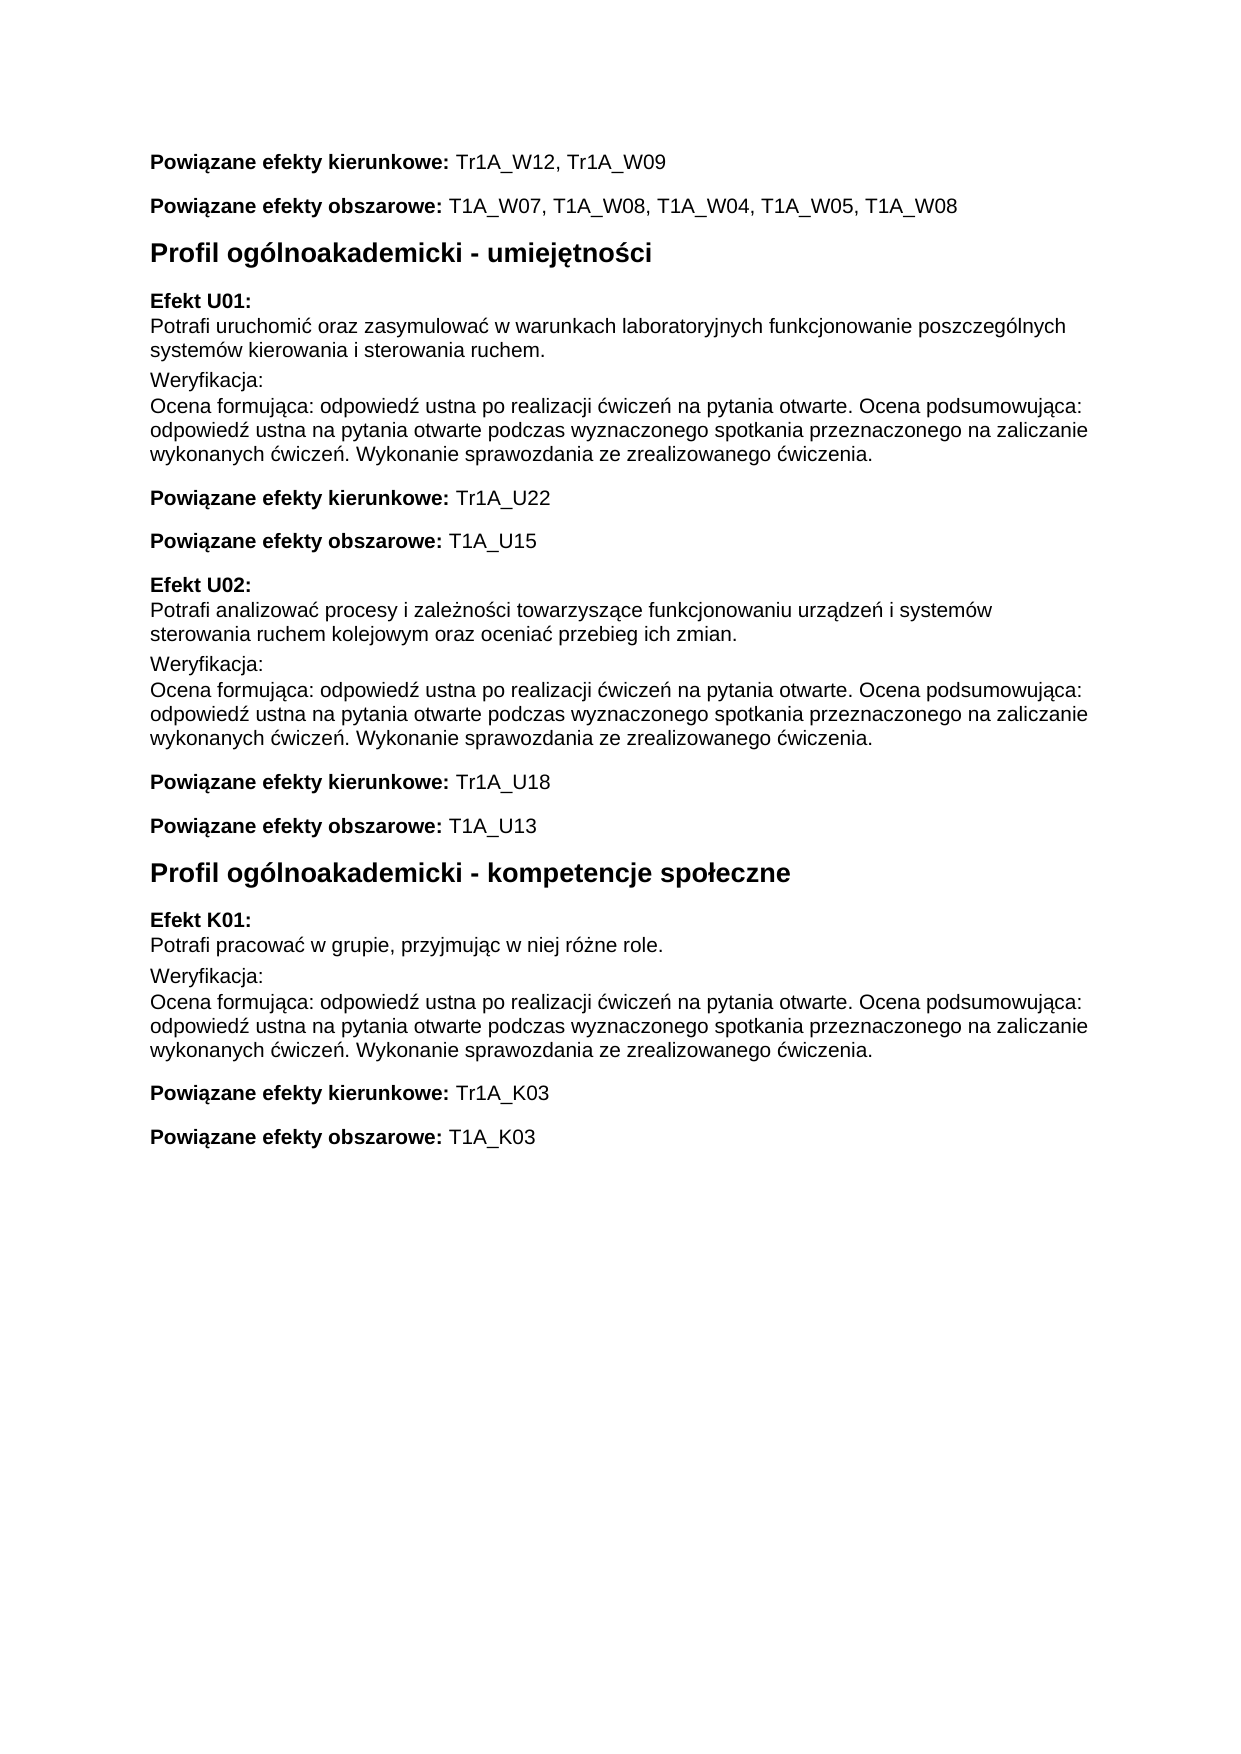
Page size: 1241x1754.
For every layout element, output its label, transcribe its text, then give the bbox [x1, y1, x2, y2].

text Powiązane efekty obszarowe: T1A_K03 [150, 1125, 1090, 1149]
text Powiązane efekty kierunkowe: Tr1A_K03 [150, 1081, 1090, 1105]
text Potrafi pracować w grupie, przyjmując w niej różne role. [150, 933, 1090, 957]
text Powiązane efekty obszarowe: T1A_U13 [150, 813, 1090, 837]
text Efekt K01: [150, 908, 1090, 932]
text Powiązane efekty kierunkowe: Tr1A_U18 [150, 770, 1090, 794]
text Powiązane efekty kierunkowe: Tr1A_U22 [150, 485, 1090, 509]
text Efekt U01: [150, 288, 1090, 312]
text Powiązane efekty obszarowe: T1A_W07, T1A_W08, T1A_W04, T1A_W05, T1A_W08 [150, 194, 1090, 218]
text Powiązane efekty kierunkowe: Tr1A_W12, Tr1A_W09 [150, 150, 1090, 174]
text Potrafi analizować procesy i zależności towarzyszące funkcjonowaniu urządzeń i systemów sterowania ruchem kolejowym oraz oceniać przebieg ich zmian. [150, 598, 1090, 646]
text Weryfikacja: [150, 368, 1090, 392]
subtitle Profil ogólnoakademicki - umiejętności [150, 237, 1090, 269]
text Weryfikacja: [150, 652, 1090, 676]
text Potrafi uruchomić oraz zasymulować w warunkach laboratoryjnych funkcjonowanie poszczególnych systemów kierowania i sterowania ruchem. [150, 313, 1090, 361]
subtitle Profil ogólnoakademicki - kompetencje społeczne [150, 857, 1090, 888]
text Efekt U02: [150, 573, 1090, 597]
text Weryfikacja: [150, 963, 1090, 987]
text Powiązane efekty obszarowe: T1A_U15 [150, 529, 1090, 553]
